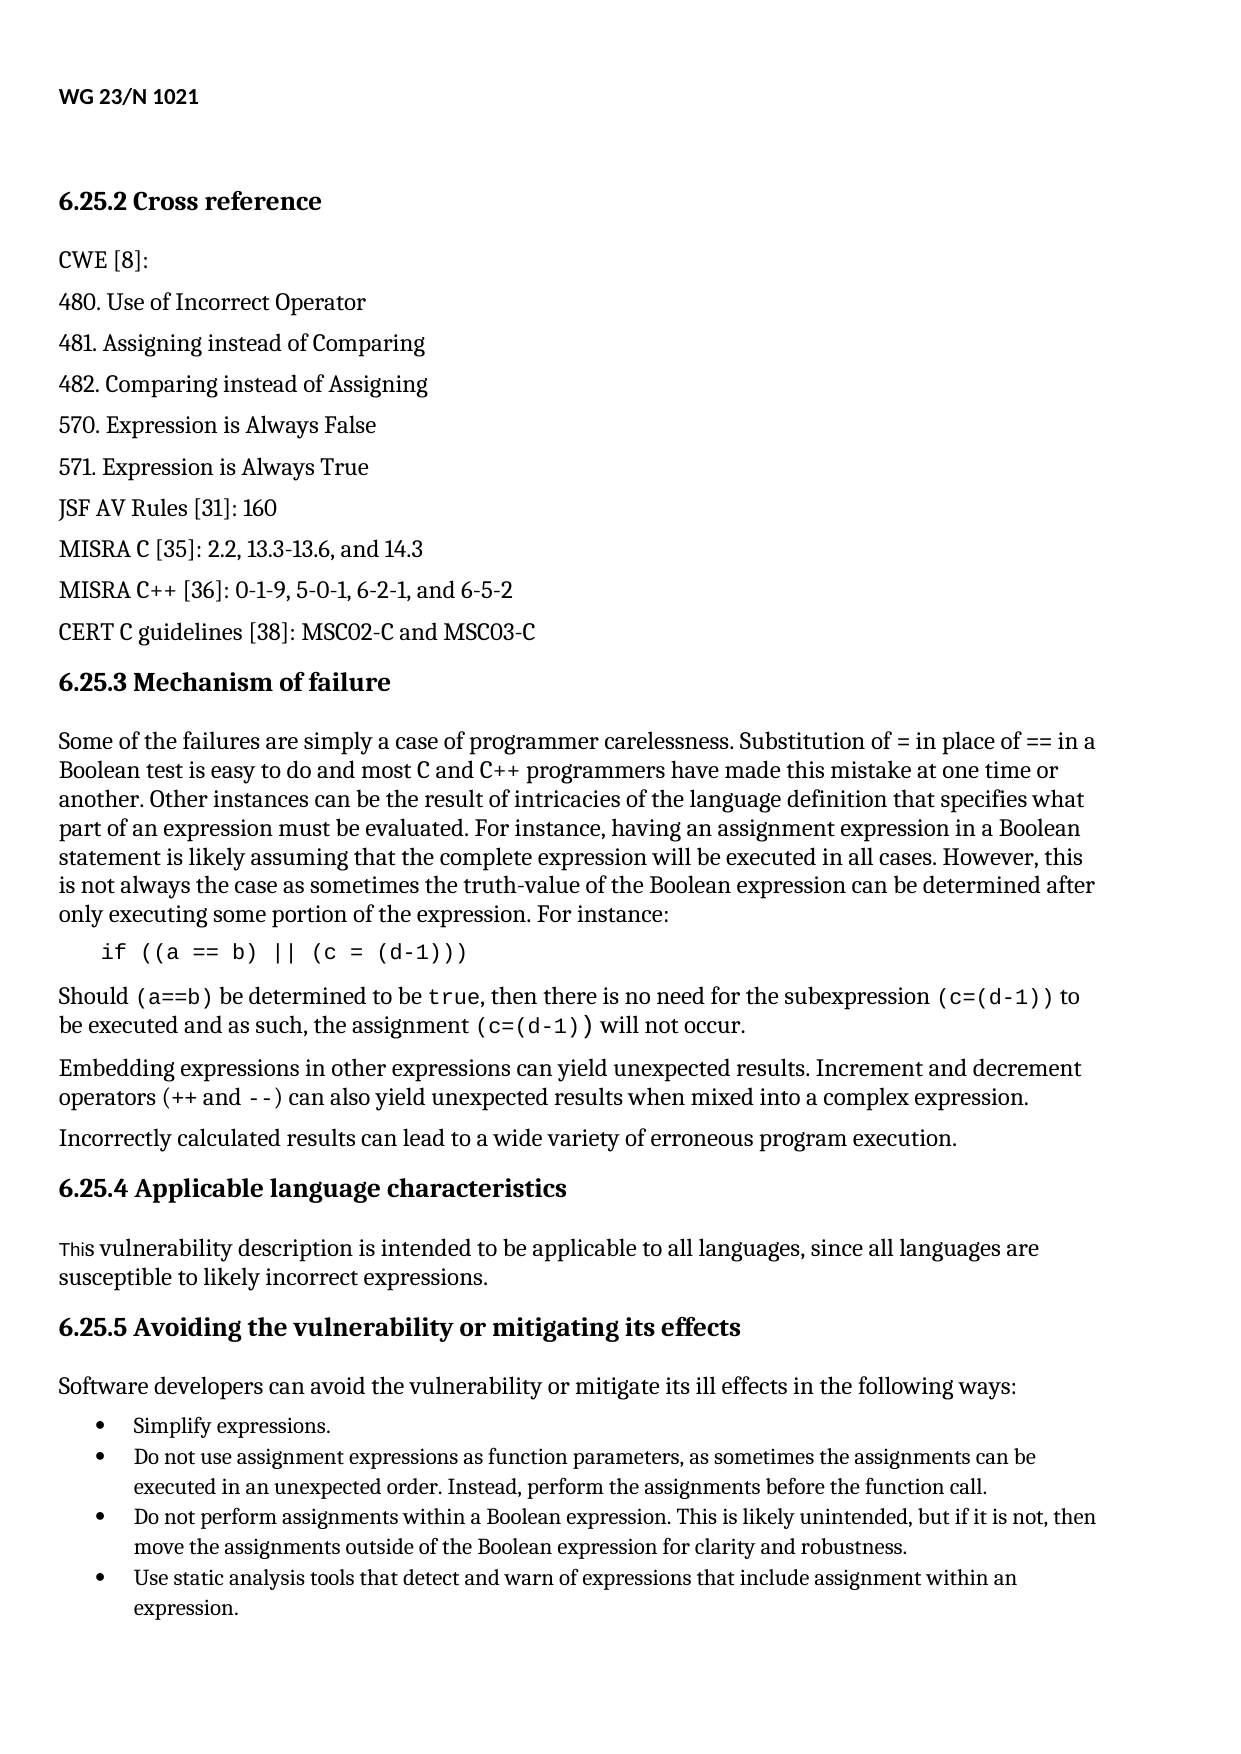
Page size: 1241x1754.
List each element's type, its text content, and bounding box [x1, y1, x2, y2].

list Do not use assignment expressions as function parameters, as sometimes the assignments can be executed in an unexpected order. Instead, perform the assignments before the function call. [96, 1443, 1099, 1500]
subtitle 6.25.5 Avoiding the vulnerability or mitigating its effects [58, 1312, 1099, 1343]
subtitle 6.25.2 Cross reference [58, 186, 1099, 217]
text 570. Expression is Always False [58, 411, 1099, 440]
subtitle 6.25.3 Mechanism of failure [58, 667, 1099, 698]
text MISRA C++ [36]: 0-1-9, 5-0-1, 6-2-1, and 6-5-2 [58, 576, 1099, 605]
text 481. Assigning instead of Comparing [58, 329, 1099, 357]
text CWE [8]: [58, 246, 1099, 275]
subtitle 6.25.4 Applicable language characteristics [58, 1173, 1099, 1205]
text 482. Comparing instead of Assigning [58, 370, 1099, 399]
text 571. Expression is Always True [58, 452, 1099, 481]
text Incorrectly calculated results can lead to a wide variety of erroneous program execution. [58, 1124, 1099, 1153]
text if ((a == b) || (c = (d-1))) [101, 941, 1099, 966]
text This vulnerability description is intended to be applicable to all languages, since all languages are susceptible to likely incorrect expressions. [58, 1234, 1099, 1291]
text JSF AV Rules [31]: 160 [58, 494, 1099, 522]
text 480. Use of Incorrect Operator [58, 287, 1099, 316]
text MISRA C [35]: 2.2, 13.3-13.6, and 14.3 [58, 535, 1099, 564]
list Use static analysis tools that detect and warn of expressions that include assignment within an expression. [96, 1564, 1099, 1621]
list Do not perform assignments within a Boolean expression. This is likely unintended, but if it is not, then move the assignments outside of the Boolean expression for clarity and robustness. [96, 1504, 1099, 1561]
list Simplify expressions. [96, 1413, 1099, 1440]
text Software developers can avoid the vulnerability or mitigate its ill effects in the following ways: [58, 1372, 1099, 1401]
text Embedding expressions in other expressions can yield unexpected results. Increment and decrement operators (++ and --) can also yield unexpected results when mixed into a complex expression. [58, 1054, 1099, 1111]
text CERT C guidelines [38]: MSC02-C and MSC03-C [58, 617, 1099, 646]
text Should (a==b) be determined to be true, then there is no need for the subexpression (c=(d-1)) to be executed and as such, the assignment (c=(d-1)) will not occur. [58, 982, 1099, 1041]
text Some of the failures are simply a case of programmer carelessness. Substitution of = in place of == in a Boolean test is easy to do and most C and C++ programmers have made this mistake at one time or another. Other instances can be the result of intricacies of the language definition that specifies what part of an expression must be evaluated. For instance, having an assignment expression in a Boolean statement is likely assuming that the complete expression will be executed in all cases. However, this is not always the case as sometimes the truth-value of the Boolean expression can be determined after only executing some portion of the expression. For instance: [58, 727, 1099, 929]
